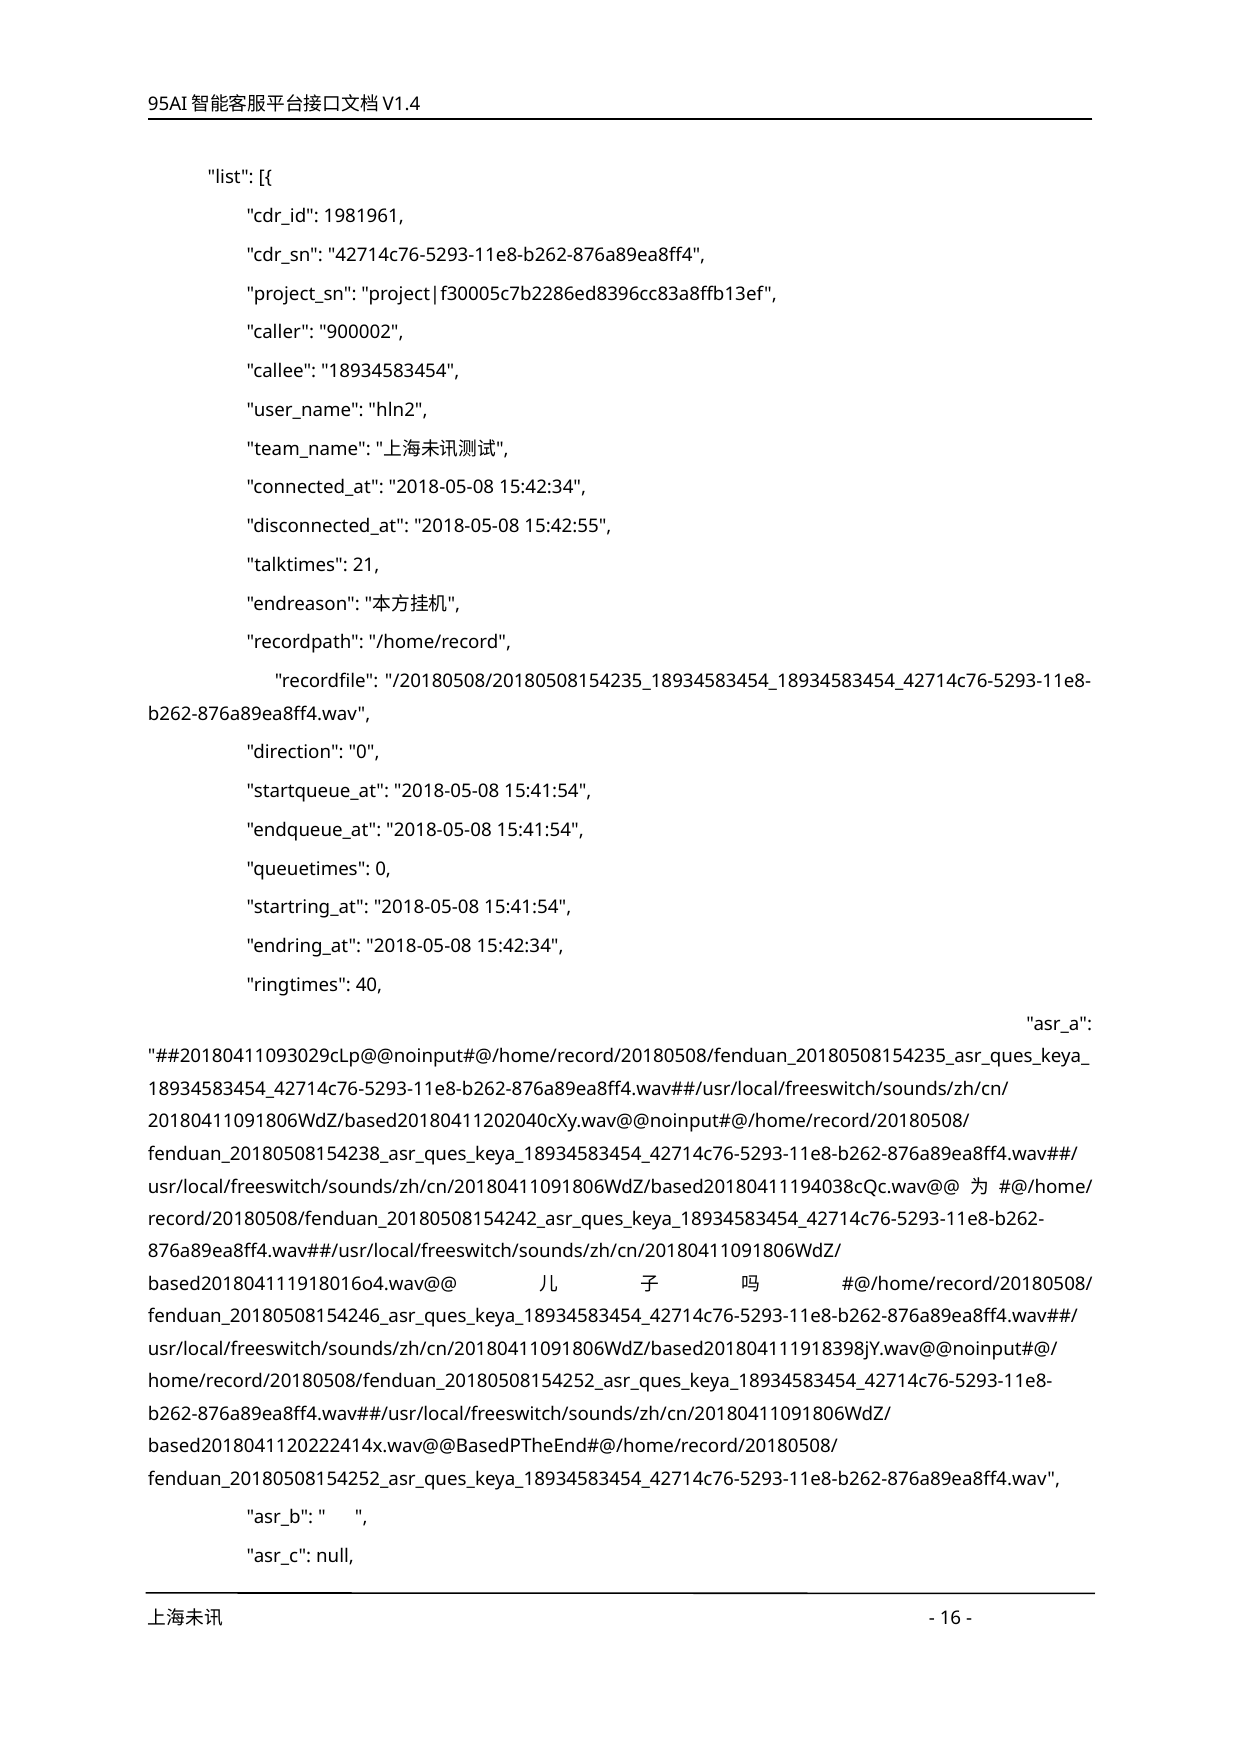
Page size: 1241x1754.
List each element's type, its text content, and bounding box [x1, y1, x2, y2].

text "list": [{ [148, 160, 1092, 193]
text "startring_at": "2018-05-08 15:41:54", [148, 890, 1092, 923]
text "cdr_id": 1981961, [148, 199, 1092, 231]
text "ringtimes": 40, [148, 968, 1092, 1000]
text "startqueue_at": "2018-05-08 15:41:54", [148, 774, 1092, 806]
text "queuetimes": 0, [148, 851, 1092, 884]
text "project_sn": "project|f30005c7b2286ed8396cc83a8ffb13ef", [148, 276, 1092, 309]
text "asr_b": " ", [148, 1500, 1092, 1533]
text "caller": "900002", [148, 315, 1092, 348]
text "disconnected_at": "2018-05-08 15:42:55", [148, 509, 1092, 541]
text "asr_a": "##20180411093029cLp@@noinput#@/home/record/20180508/fenduan_20180508154235_asr_ques_keya_18934583454_42714c76-5293-11e8-b262-876a89ea8ff4.wav##/usr/local/freeswitch/sounds/zh/cn/20180411091806WdZ/based20180411202040cXy.wav@@noinput#@/home/record/20180508/fenduan_20180508154238_asr_ques_keya_18934583454_42714c76-5293-11e8-b262-876a89ea8ff4.wav##/usr/local/freeswitch/sounds/zh/cn/20180411091806WdZ/based20180411194038cQc.wav@@为#@/home/record/20180508/fenduan_20180508154242_asr_ques_keya_18934583454_42714c76-5293-11e8-b262-876a89ea8ff4.wav##/usr/local/freeswitch/sounds/zh/cn/20180411091806WdZ/based201804111918016o4.wav@@儿子吗#@/home/record/20180508/fenduan_20180508154246_asr_ques_keya_18934583454_42714c76-5293-11e8-b262-876a89ea8ff4.wav##/usr/local/freeswitch/sounds/zh/cn/20180411091806WdZ/based201804111918398jY.wav@@noinput#@/home/record/20180508/fenduan_20180508154252_asr_ques_keya_18934583454_42714c76-5293-11e8-b262-876a89ea8ff4.wav##/usr/local/freeswitch/sounds/zh/cn/20180411091806WdZ/based2018041120222414x.wav@@BasedPTheEnd#@/home/record/20180508/fenduan_20180508154252_asr_ques_keya_18934583454_42714c76-5293-11e8-b262-876a89ea8ff4.wav", [148, 1006, 1092, 1494]
text "recordpath": "/home/record", [148, 625, 1092, 658]
text "team_name": "上海未讯测试", [148, 431, 1092, 464]
text "talktimes": 21, [148, 548, 1092, 580]
text "connected_at": "2018-05-08 15:42:34", [148, 470, 1092, 503]
text "endqueue_at": "2018-05-08 15:41:54", [148, 813, 1092, 845]
text "callee": "18934583454", [148, 354, 1092, 386]
text "recordfile": "/20180508/20180508154235_18934583454_18934583454_42714c76-5293-11e8-b262-876a89ea8ff4.wav", [148, 664, 1092, 729]
text "endring_at": "2018-05-08 15:42:34", [148, 929, 1092, 961]
text "direction": "0", [148, 735, 1092, 768]
text "cdr_sn": "42714c76-5293-11e8-b262-876a89ea8ff4", [148, 238, 1092, 270]
text "asr_c": null, [148, 1539, 1092, 1571]
text "user_name": "hln2", [148, 393, 1092, 425]
text "endreason": "本方挂机", [148, 586, 1092, 619]
